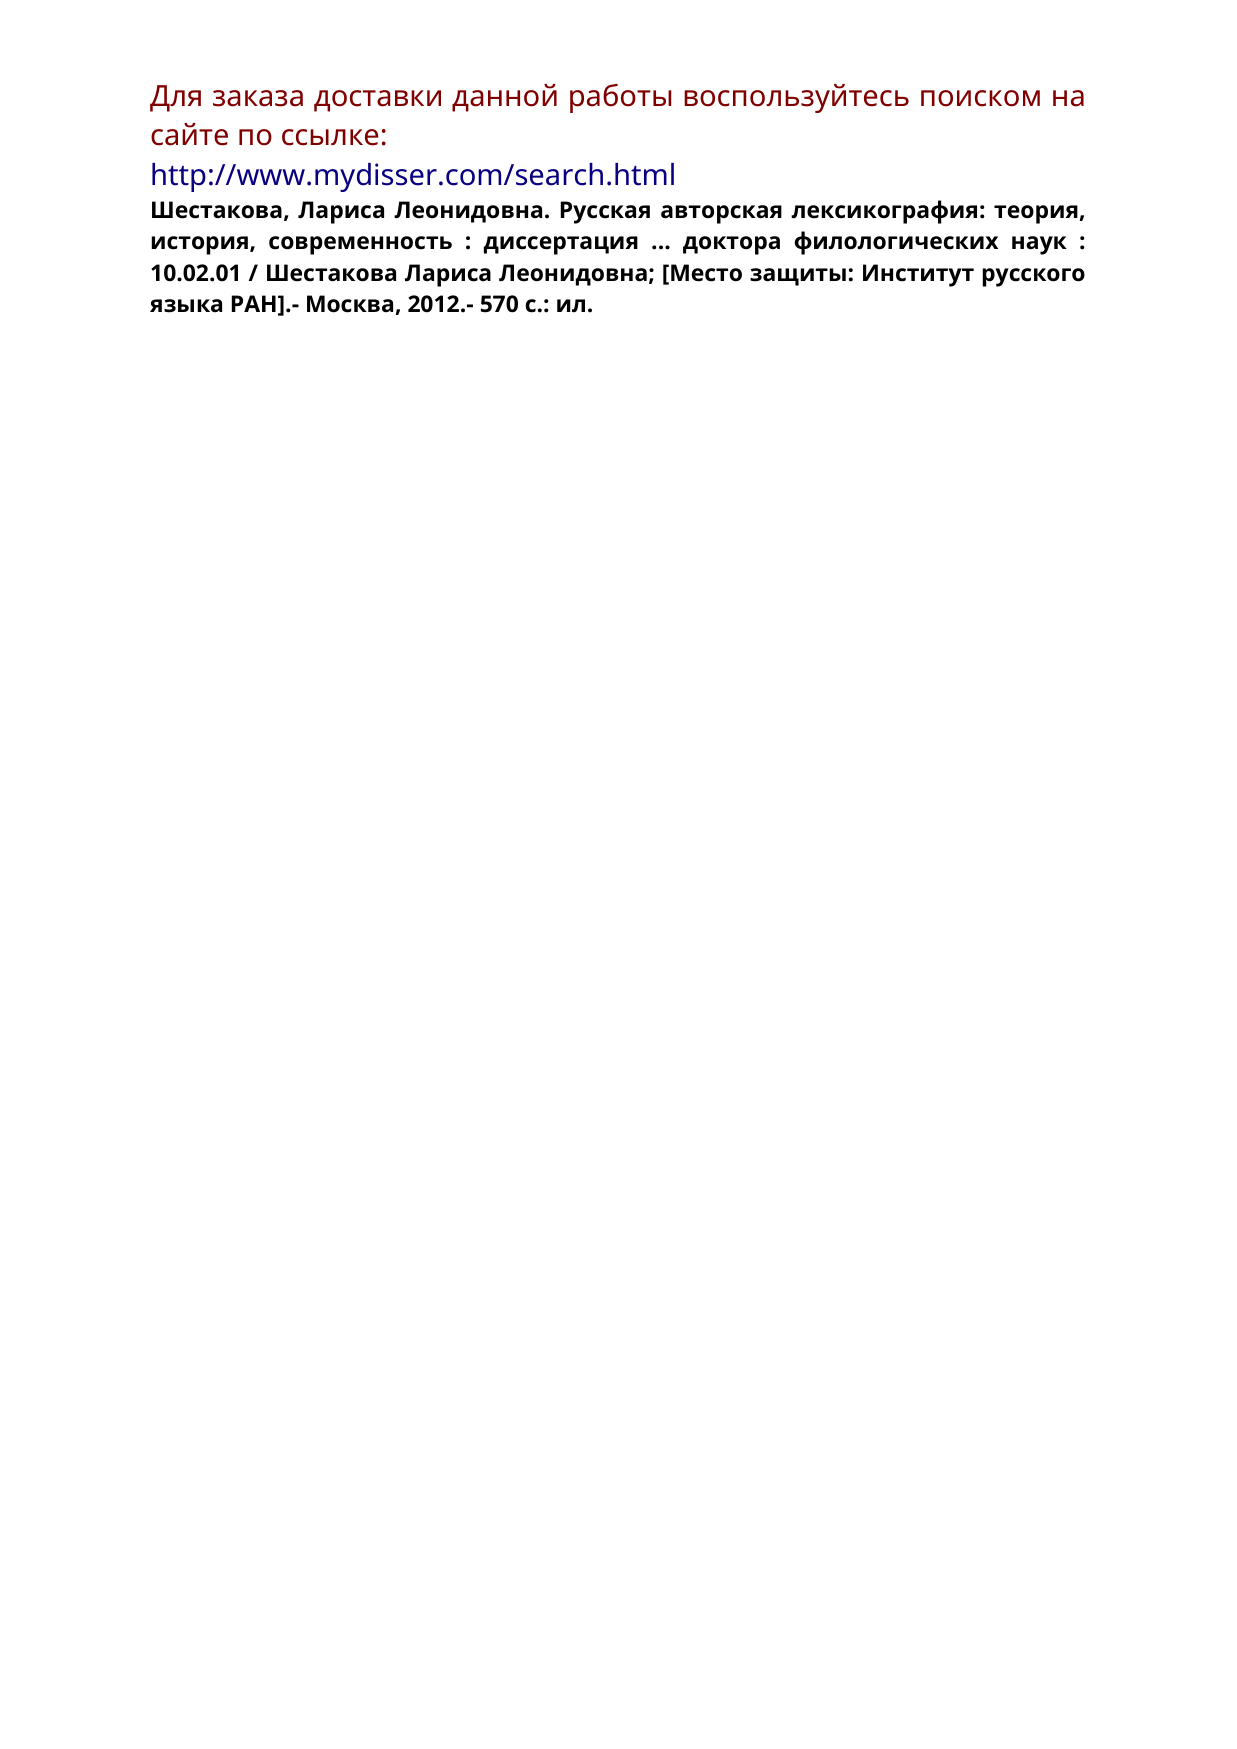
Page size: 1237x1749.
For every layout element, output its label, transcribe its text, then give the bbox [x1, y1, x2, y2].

text Шестакова, Лариса Леонидовна. Русская авторская лексикография: теория, история, современность : диссертация ... доктора филологических наук : 10.02.01 / Шестакова Лариса Леонидовна; [Место защиты: Институт русского языка РАН].- Москва, 2012.- 570 с.: ил. [150, 194, 1086, 319]
